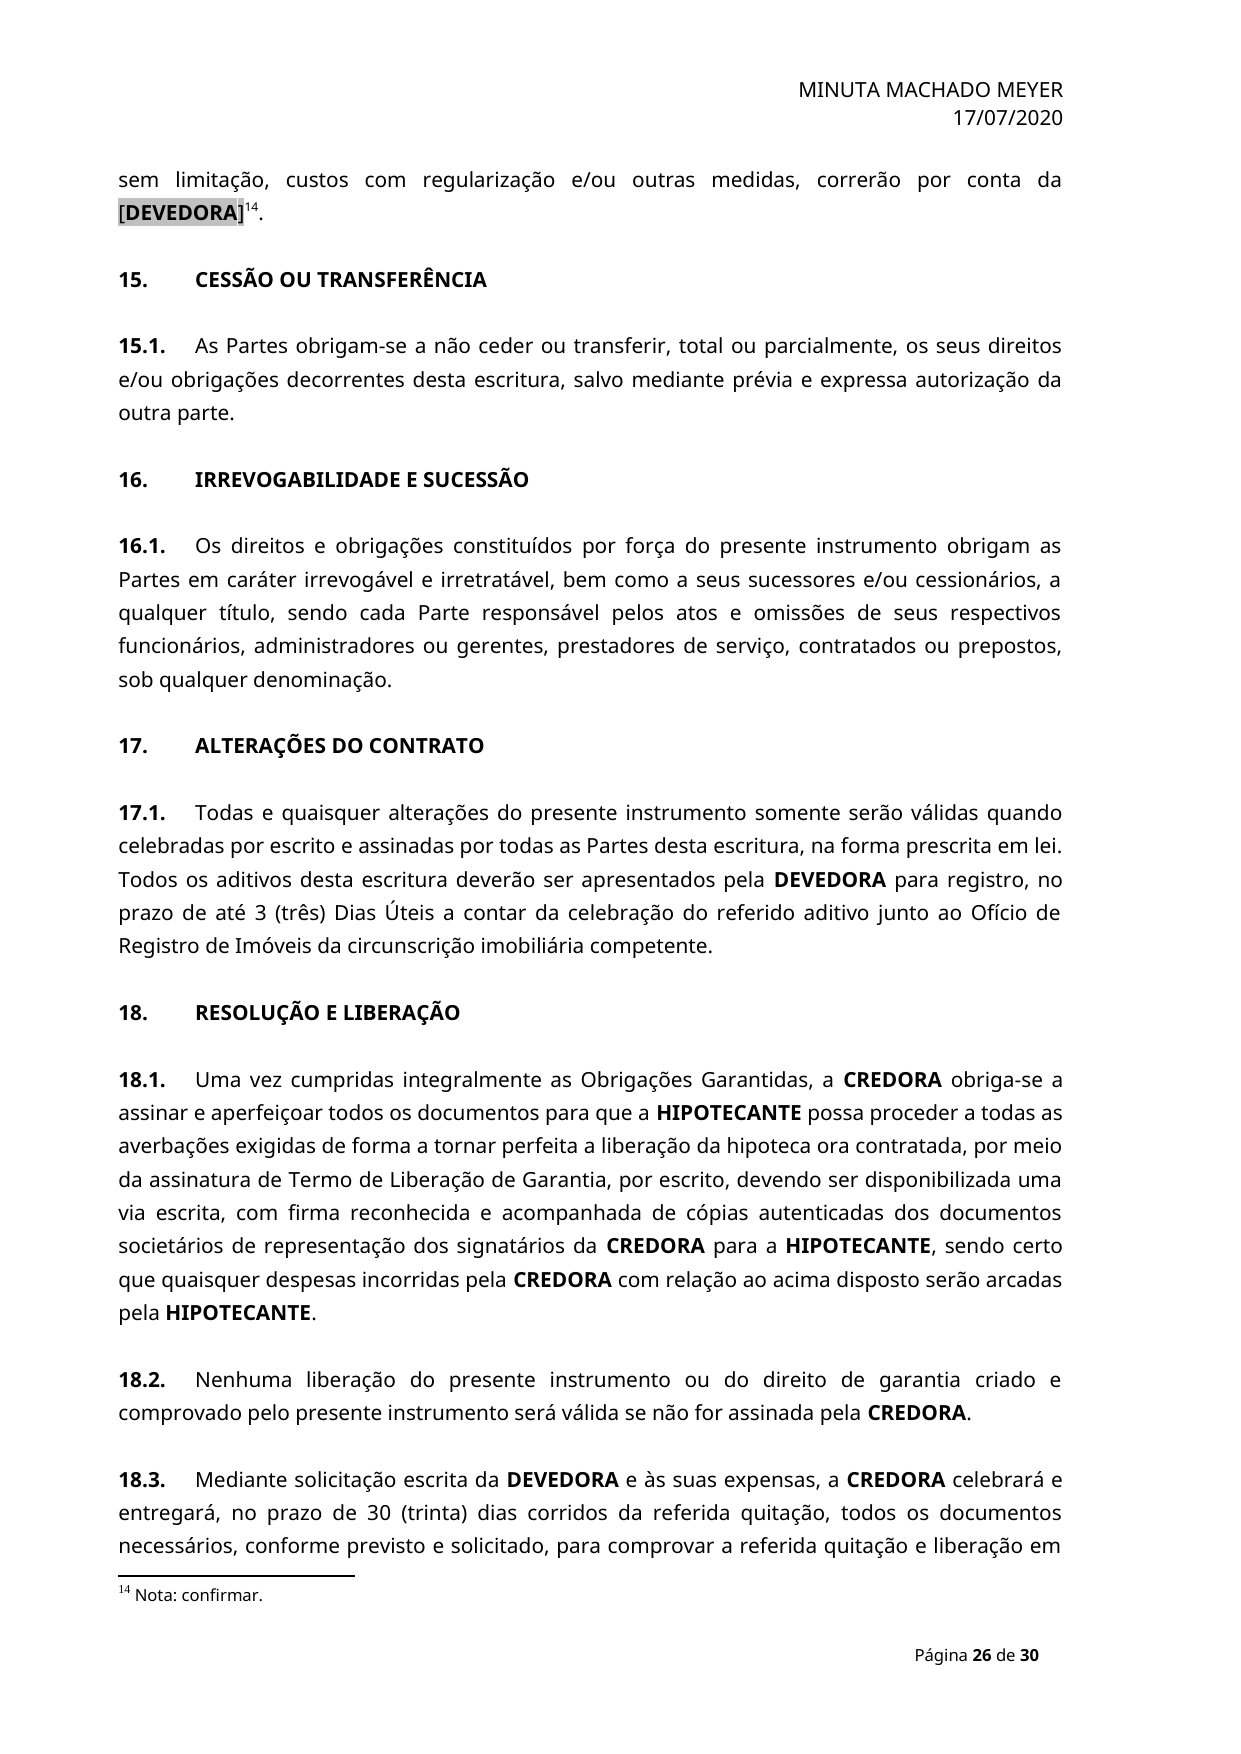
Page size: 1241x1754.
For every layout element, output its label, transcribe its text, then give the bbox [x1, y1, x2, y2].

list Uma vez cumpridas integralmente as Obrigações Garantidas, a CREDORA obriga-se a assinar e aperfeiçoar todos os documentos para que a HIPOTECANTE possa proceder a todas as averbações exigidas de forma a tornar perfeita a liberação da hipoteca ora contratada, por meio da assinatura de Termo de Liberação de Garantia, por escrito, devendo ser disponibilizada uma via escrita, com firma reconhecida e acompanhada de cópias autenticadas dos documentos societários de representação dos signatários da CREDORA para a HIPOTECANTE, sendo certo que quaisquer despesas incorridas pela CREDORA com relação ao acima disposto serão arcadas pela HIPOTECANTE. [118, 1060, 1063, 1327]
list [118, 160, 1063, 227]
list Os direitos e obrigações constituídos por força do presente instrumento obrigam as Partes em caráter irrevogável e irretratável, bem como a seus sucessores e/ou cessionários, a qualquer título, sendo cada Parte responsável pelos atos e omissões de seus respectivos funcionários, administradores ou gerentes, prestadores de serviço, contratados ou prepostos, sob qualquer denominação. [118, 527, 1063, 694]
list RESOLUÇÃO E LIBERAÇÃO [118, 994, 1063, 1027]
list IRREVOGABILIDADE E SUCESSÃO [118, 460, 1063, 494]
list CESSÃO OU TRANSFERÊNCIA [118, 260, 1063, 294]
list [118, 1460, 1063, 1560]
list ALTERAÇÕES DO CONTRATO [118, 727, 1063, 760]
list Nenhuma liberação do presente instrumento ou do direito de garantia criado e comprovado pelo presente instrumento será válida se não for assinada pela CREDORA. [118, 1360, 1063, 1427]
list Todas e quaisquer alterações do presente instrumento somente serão válidas quando celebradas por escrito e assinadas por todas as Partes desta escritura, na forma prescrita em lei. Todos os aditivos desta escritura deverão ser apresentados pela DEVEDORA para registro, no prazo de até 3 (três) Dias Úteis a contar da celebração do referido aditivo junto ao Ofício de Registro de Imóveis da circunscrição imobiliária competente. [118, 794, 1063, 960]
list As Partes obrigam-se a não ceder ou transferir, total ou parcialmente, os seus direitos e/ou obrigações decorrentes desta escritura, salvo mediante prévia e expressa autorização da outra parte. [118, 327, 1063, 427]
